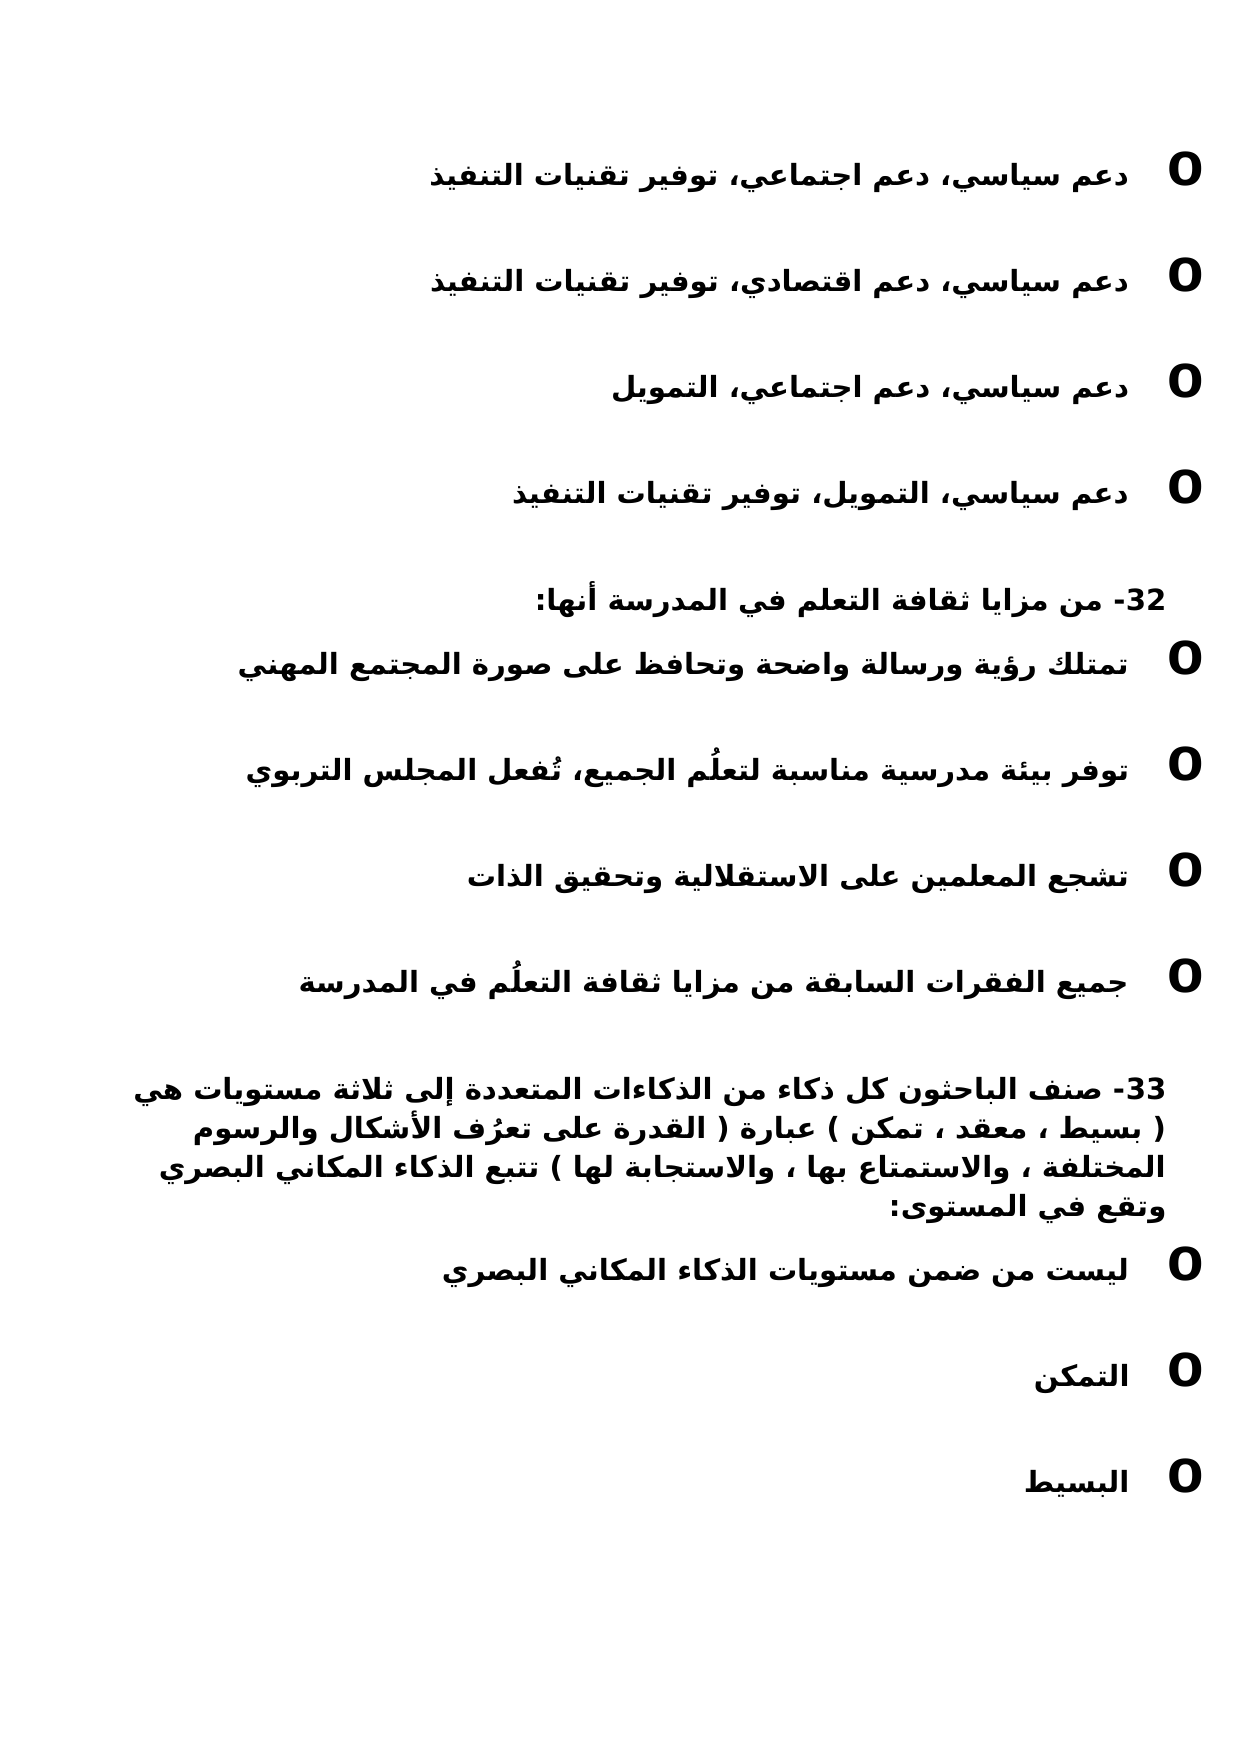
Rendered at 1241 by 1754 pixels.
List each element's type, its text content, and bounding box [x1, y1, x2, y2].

list التمكن [89, 1334, 1167, 1405]
list البسيط [89, 1441, 1167, 1511]
list توفر بيئة مدرسية مناسبة لتعلُم الجميع، تُفعل المجلس التربوي [89, 728, 1167, 799]
list جميع الفقرات السابقة من مزايا ثقافة التعلُم في المدرسة [89, 941, 1167, 1012]
list دعم سياسي، دعم اقتصادي، توفير تقنيات التنفيذ [89, 239, 1167, 310]
list دعم سياسي، التمويل، توفير تقنيات التنفيذ [89, 452, 1167, 522]
text 33- صنف الباحثون كل ذكاء من الذكاءات المتعددة إلى ثلاثة مستويات هي ( بسيط ، معقد ، تمكن ) عبارة ( القدرة على تعرُف الأشكال والرسوم المختلفة ، والاستمتاع بها ، والاستجابة لها ) تتبع الذكاء المكاني البصري وتقع في المستوى: [89, 1072, 1167, 1223]
list تمتلك رؤية ورسالة واضحة وتحافظ على صورة المجتمع المهني [89, 622, 1167, 693]
list ليست من ضمن مستويات الذكاء المكاني البصري [89, 1228, 1167, 1299]
text 32- من مزايا ثقافة التعلم في المدرسة أنها: [89, 583, 1167, 617]
list دعم سياسي، دعم اجتماعي، التمويل [89, 345, 1167, 416]
list تشجع المعلمين على الاستقلالية وتحقيق الذات [89, 834, 1167, 905]
list دعم سياسي، دعم اجتماعي، توفير تقنيات التنفيذ [89, 133, 1167, 204]
